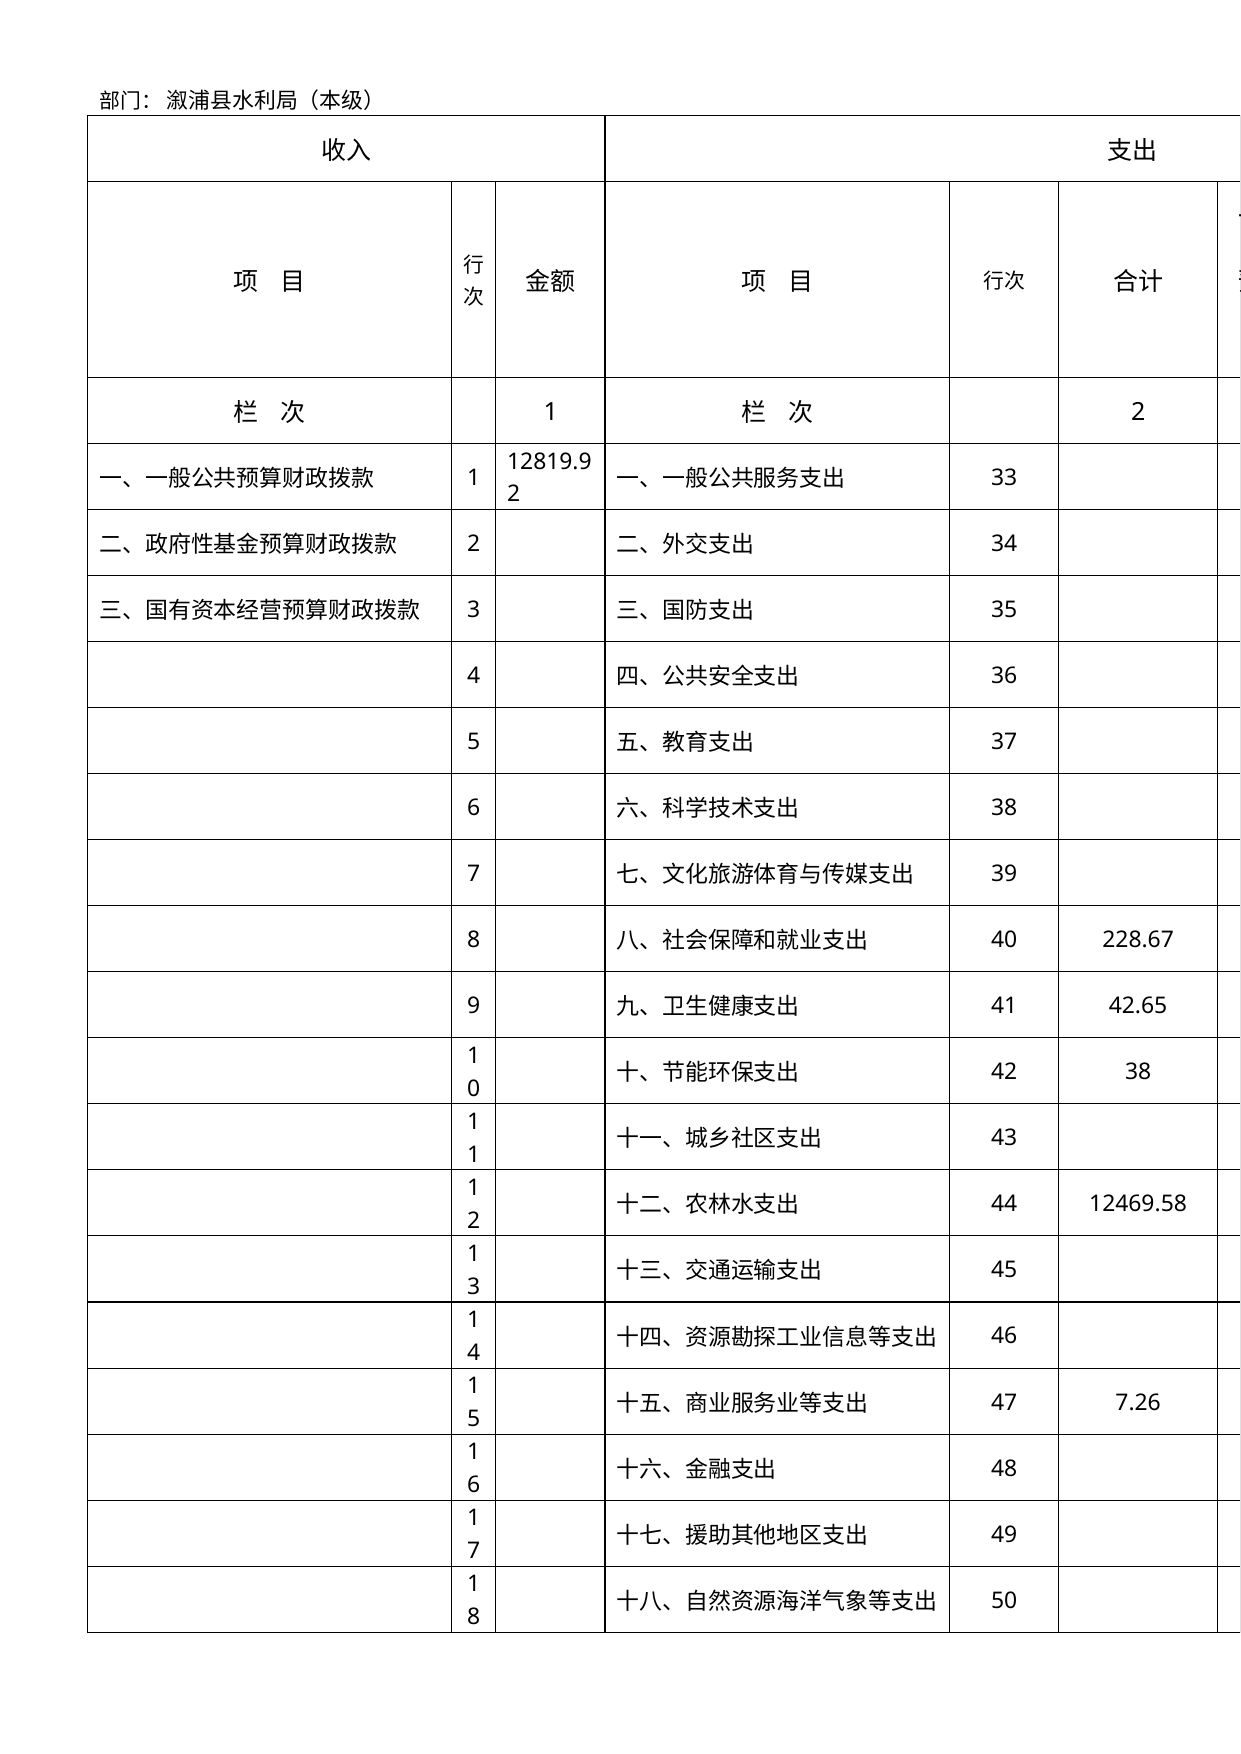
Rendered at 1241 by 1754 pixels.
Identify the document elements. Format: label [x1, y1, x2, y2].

table_header [65, 81, 1240, 1633]
